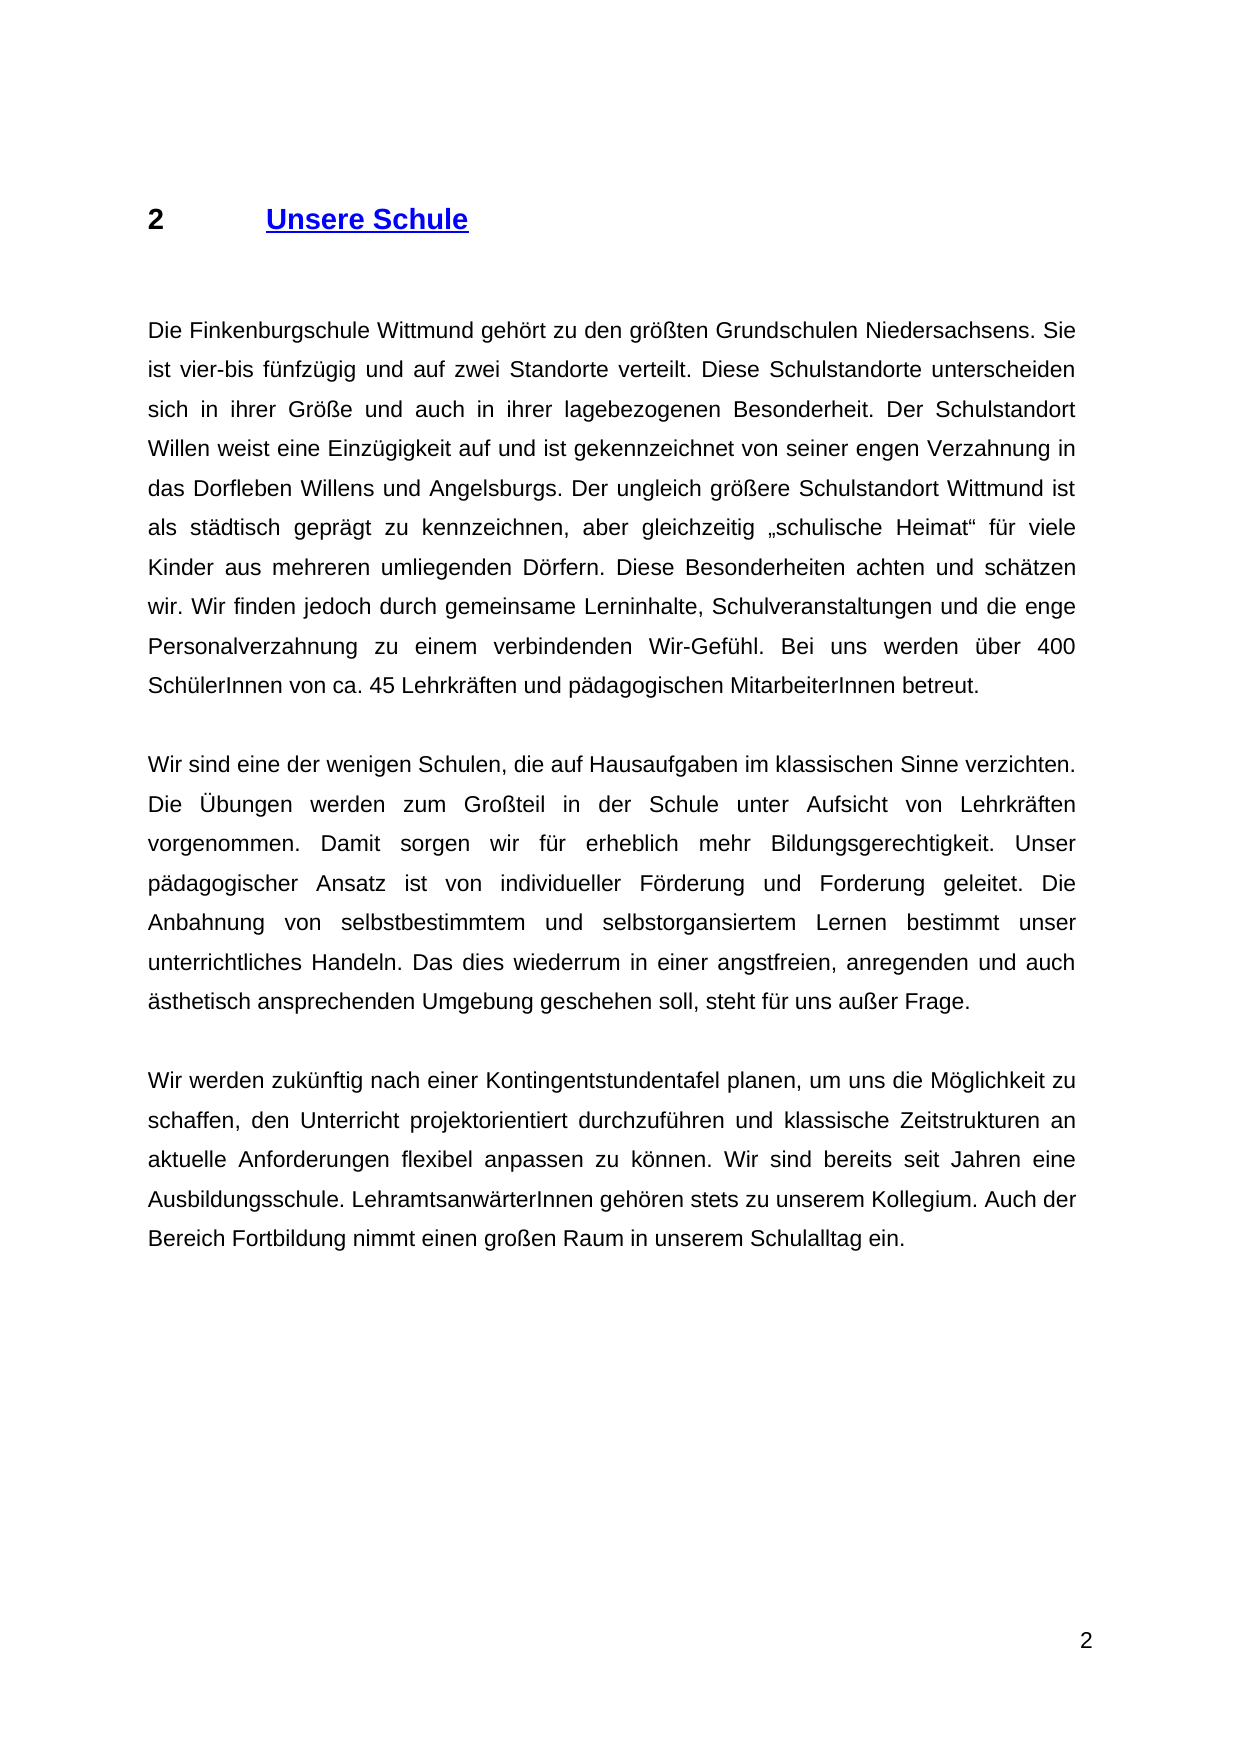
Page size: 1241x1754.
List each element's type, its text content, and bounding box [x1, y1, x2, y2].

text Wir sind eine der wenigen Schulen, die auf Hausaufgaben im klassischen Sinne verzichten. Die Übungen werden zum Großteil in der Schule unter Aufsicht von Lehrkräften vorgenommen. Damit sorgen wir für erheblich mehr Bildungsgerechtigkeit. Unser pädagogischer Ansatz ist von individueller Förderung und Forderung geleitet. Die Anbahnung von selbstbestimmtem und selbstorgansiertem Lernen bestimmt unser unterrichtliches Handeln. Das dies wiederrum in einer angstfreien, anregenden und auch ästhetisch ansprechenden Umgebung geschehen soll, steht für uns außer Frage. [148, 751, 1077, 1015]
text Wir werden zukünftig nach einer Kontingentstundentafel planen, um uns die Möglichkeit zu schaffen, den Unterricht projektorientiert durchzuführen und klassische Zeitstrukturen an aktuelle Anforderungen flexibel anpassen zu können. Wir sind bereits seit Jahren eine Ausbildungsschule. LehramtsanwärterInnen gehören stets zu unserem Kollegium. Auch der Bereich Fortbildung nimmt einen großen Raum in unserem Schulalltag ein. [148, 1067, 1077, 1252]
text Die Finkenburgschule Wittmund gehört zu den größten Grundschulen Niedersachsens. Sie ist vier-bis fünfzügig und auf zwei Standorte verteilt. Diese Schulstandorte unterscheiden sich in ihrer Größe und auch in ihrer lagebezogenen Besonderheit. Der Schulstandort Willen weist eine Einzügigkeit auf und ist gekennzeichnet von seiner engen Verzahnung in das Dorfleben Willens und Angelsburgs. Der ungleich größere Schulstandort Wittmund ist als städtisch geprägt zu kennzeichnen, aber gleichzeitig „schulische Heimat“ für viele Kinder aus mehreren umliegenden Dörfern. Diese Besonderheiten achten und schätzen wir. Wir finden jedoch durch gemeinsame Lerninhalte, Schulveranstaltungen und die enge Personalverzahnung zu einem verbindenden Wir-Gefühl. Bei uns werden über 400 SchülerInnen von ca. 45 Lehrkräften und pädagogischen MitarbeiterInnen betreut. [148, 317, 1077, 699]
subtitle Unsere Schule [148, 202, 1092, 236]
